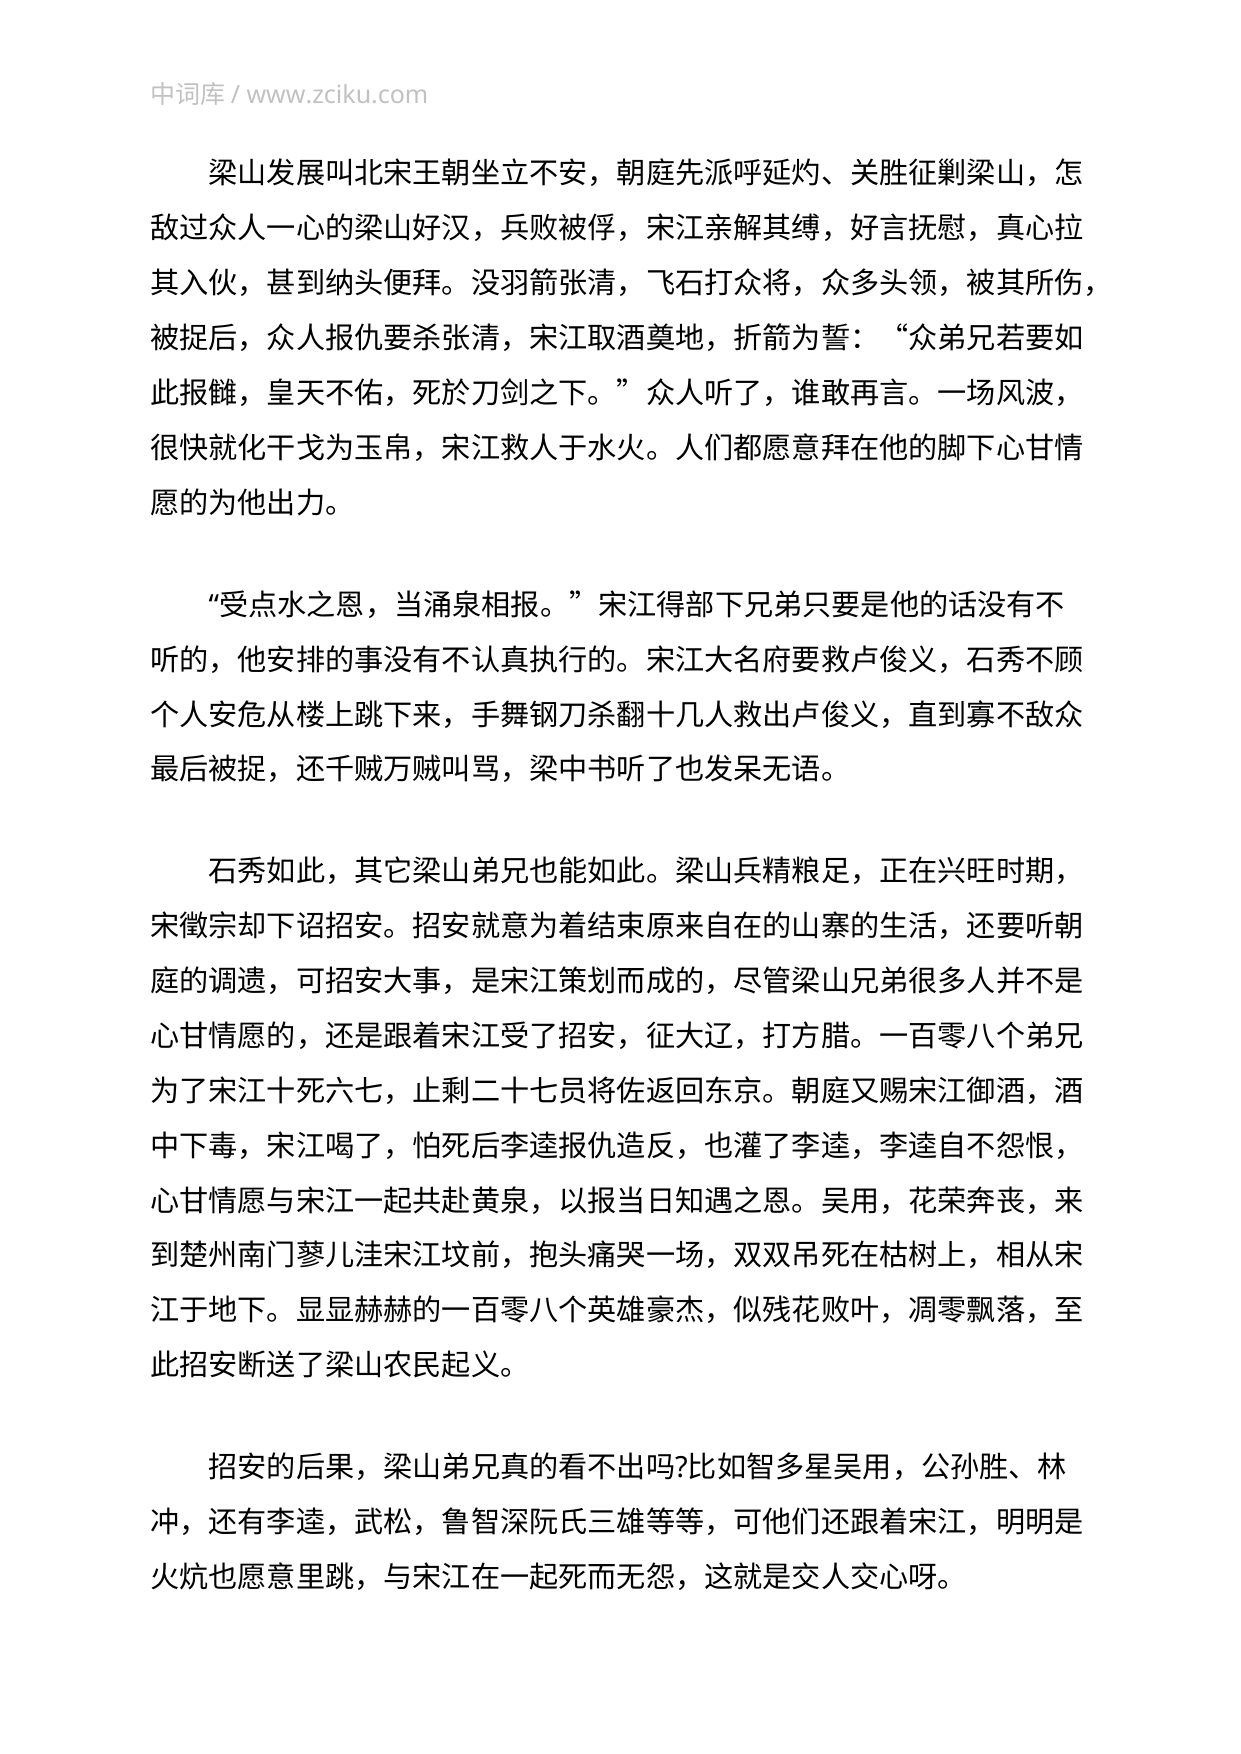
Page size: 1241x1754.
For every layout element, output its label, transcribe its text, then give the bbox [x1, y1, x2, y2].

text 石秀如此，其它梁山弟兄也能如此。梁山兵精粮足，正在兴旺时期，宋徵宗却下诏招安。招安就意为着结束原来自在的山寨的生活，还要听朝庭的调遗，可招安大事，是宋江策划而成的，尽管梁山兄弟很多人并不是心甘情愿的，还是跟着宋江受了招安，征大辽，打方腊。一百零八个弟兄为了宋江十死六七，止剩二十七员将佐返回东京。朝庭又赐宋江御酒，酒中下毒，宋江喝了，怕死后李逵报仇造反，也灌了李逵，李逵自不怨恨，心甘情愿与宋江一起共赴黄泉，以报当日知遇之恩。吴用，花荣奔丧，来到楚州南门蓼儿洼宋江坟前，抱头痛哭一场，双双吊死在枯树上，相从宋江于地下。显显赫赫的一百零八个英雄豪杰，似残花败叶，凋零飘落，至此招安断送了梁山农民起义。 [150, 848, 1090, 1384]
text 梁山发展叫北宋王朝坐立不安，朝庭先派呼延灼、关胜征剿梁山，怎敌过众人一心的梁山好汉，兵败被俘，宋江亲解其缚，好言抚慰，真心拉其入伙，甚到纳头便拜。没羽箭张清，飞石打众将，众多头领，被其所伤，被捉后，众人报仇要杀张清，宋江取酒奠地，折箭为誓：“众弟兄若要如此报雠，皇天不佑，死於刀剑之下。”众人听了，谁敢再言。一场风波，很快就化干戈为玉帛，宋江救人于水火。人们都愿意拜在他的脚下心甘情愿的为他出力。 [150, 150, 1090, 522]
text “受点水之恩，当涌泉相报。”宋江得部下兄弟只要是他的话没有不听的，他安排的事没有不认真执行的。宋江大名府要救卢俊义，石秀不顾个人安危从楼上跳下来，手舞钢刀杀翻十几人救出卢俊义，直到寡不敌众最后被捉，还千贼万贼叫骂，梁中书听了也发呆无语。 [150, 581, 1090, 788]
text 招安的后果，梁山弟兄真的看不出吗?比如智多星吴用，公孙胜、林冲，还有李逵，武松，鲁智深阮氏三雄等等，可他们还跟着宋江，明明是火炕也愿意里跳，与宋江在一起死而无怨，这就是交人交心呀。 [150, 1443, 1090, 1596]
